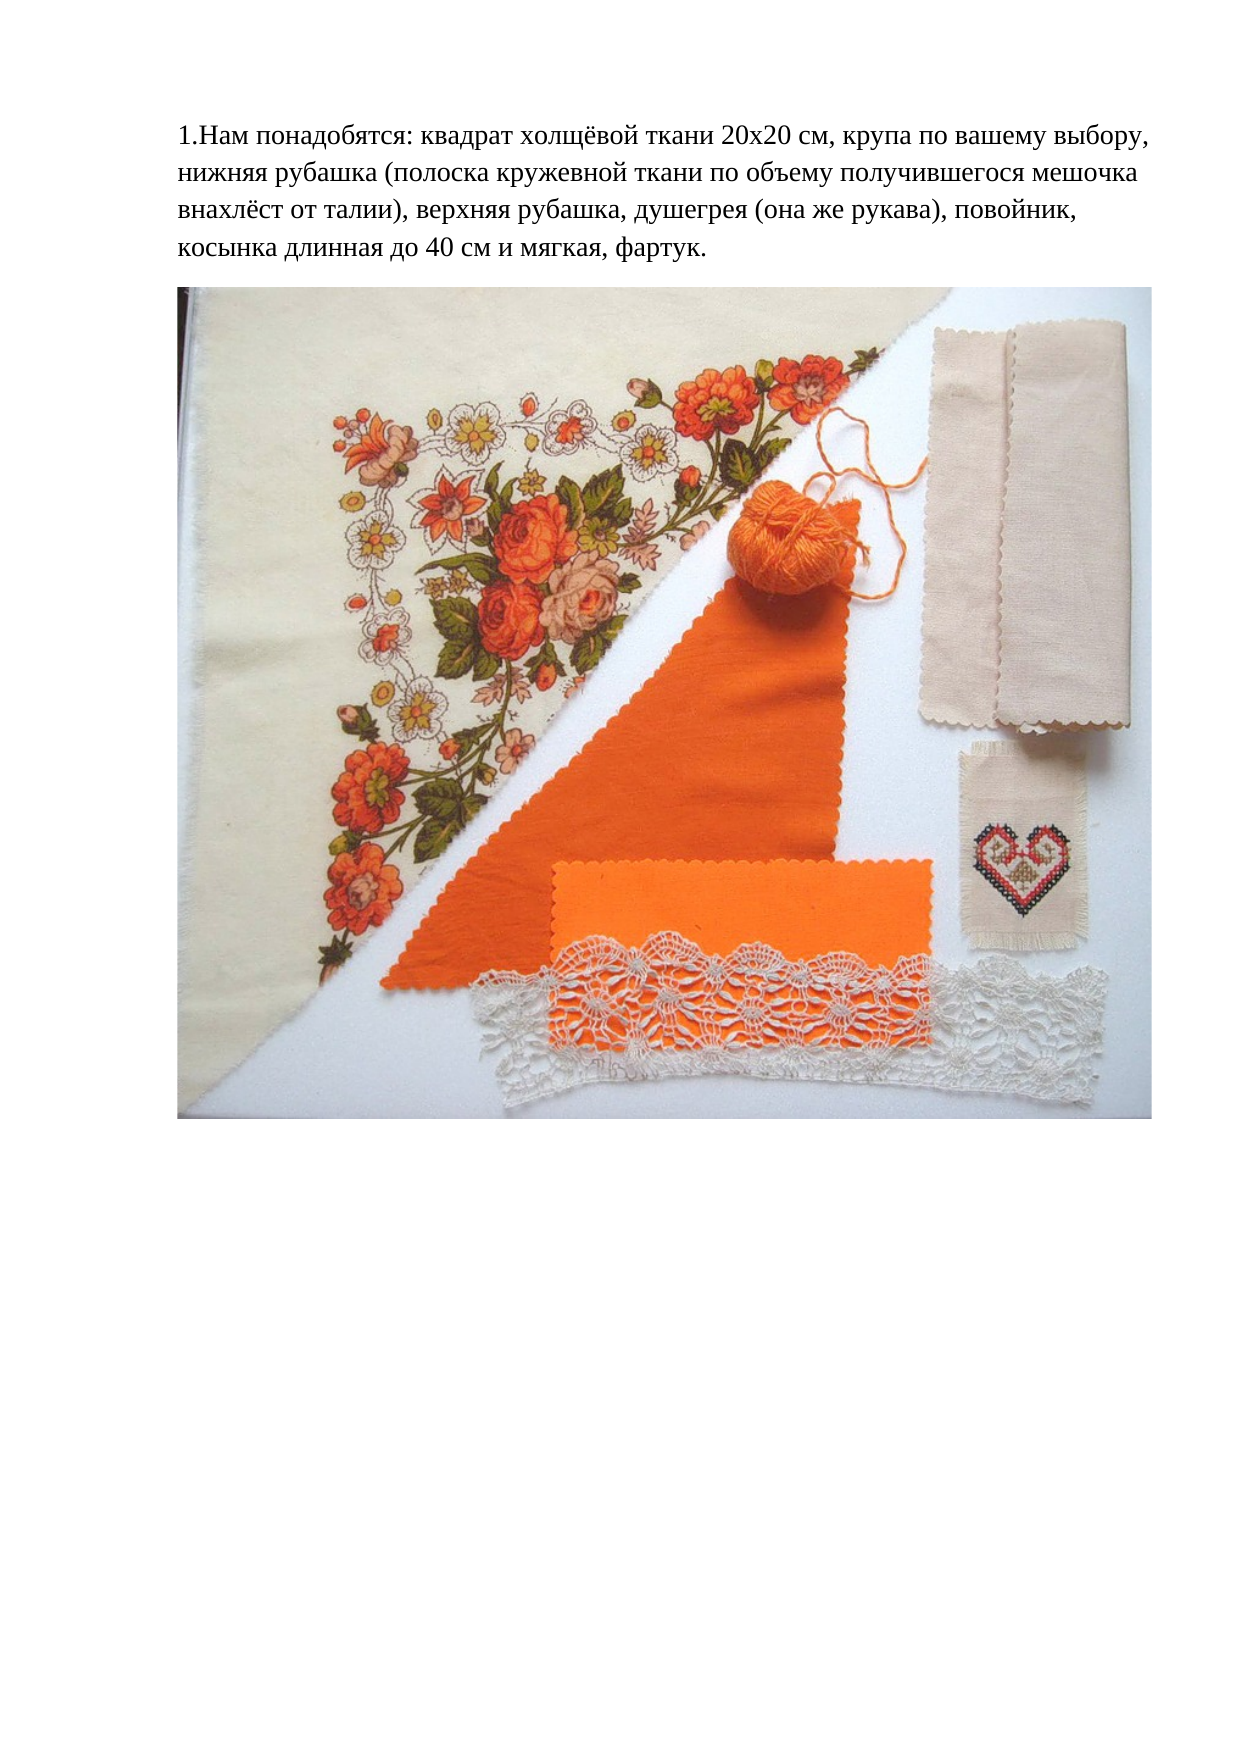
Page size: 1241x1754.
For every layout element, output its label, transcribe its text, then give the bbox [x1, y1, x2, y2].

text 1.Нам понадобятся: квадрат холщёвой ткани 20х20 см, крупа по вашему выбору, нижняя рубашка (полоска кружевной ткани по объему получившегося мешочка внахлёст от талии), верхняя рубашка, душегрея (она же рукава), повойник, косынка длинная до 40 см и мягкая, фартук. [177, 118, 1152, 262]
picture [177, 287, 1152, 1119]
